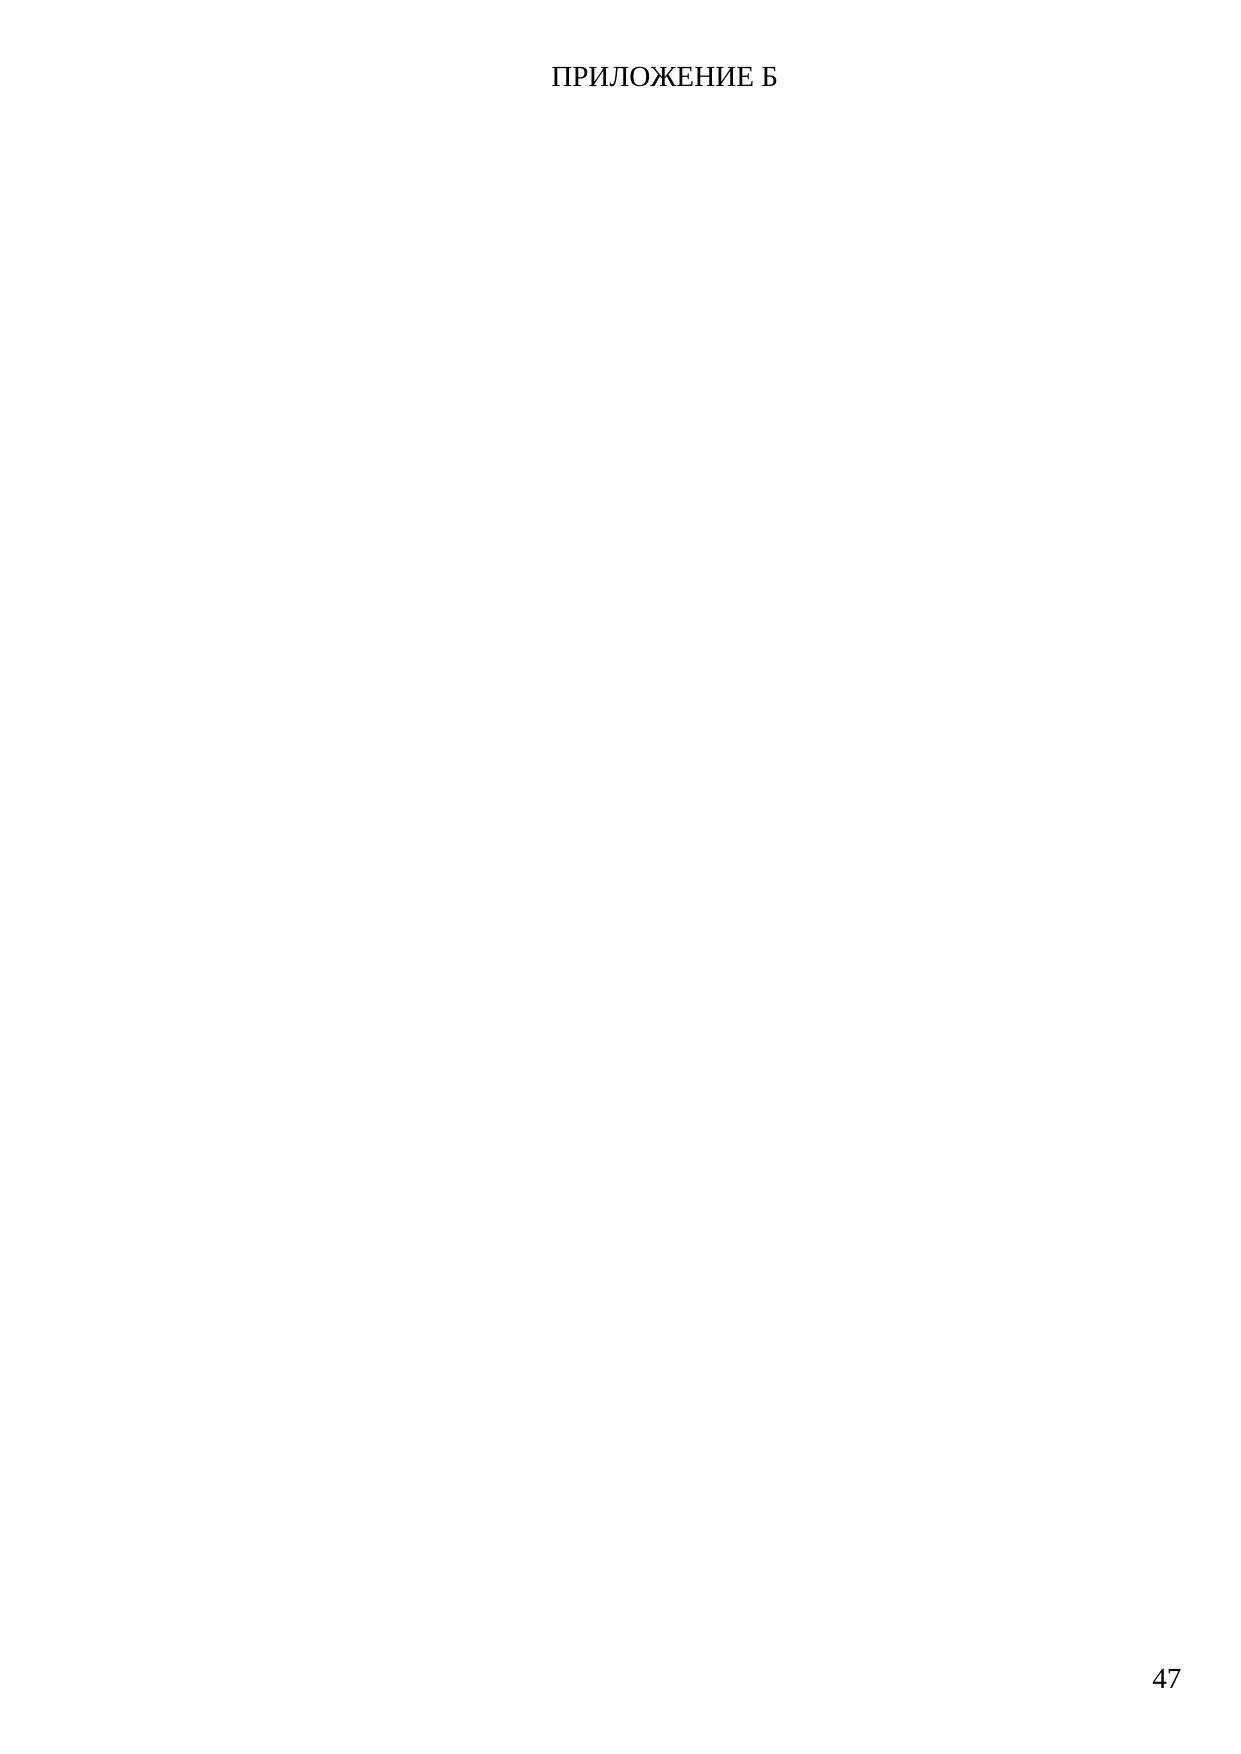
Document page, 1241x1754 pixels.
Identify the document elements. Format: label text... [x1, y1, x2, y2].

subtitle ПРИЛОЖЕНИЕ Б [148, 59, 1181, 93]
